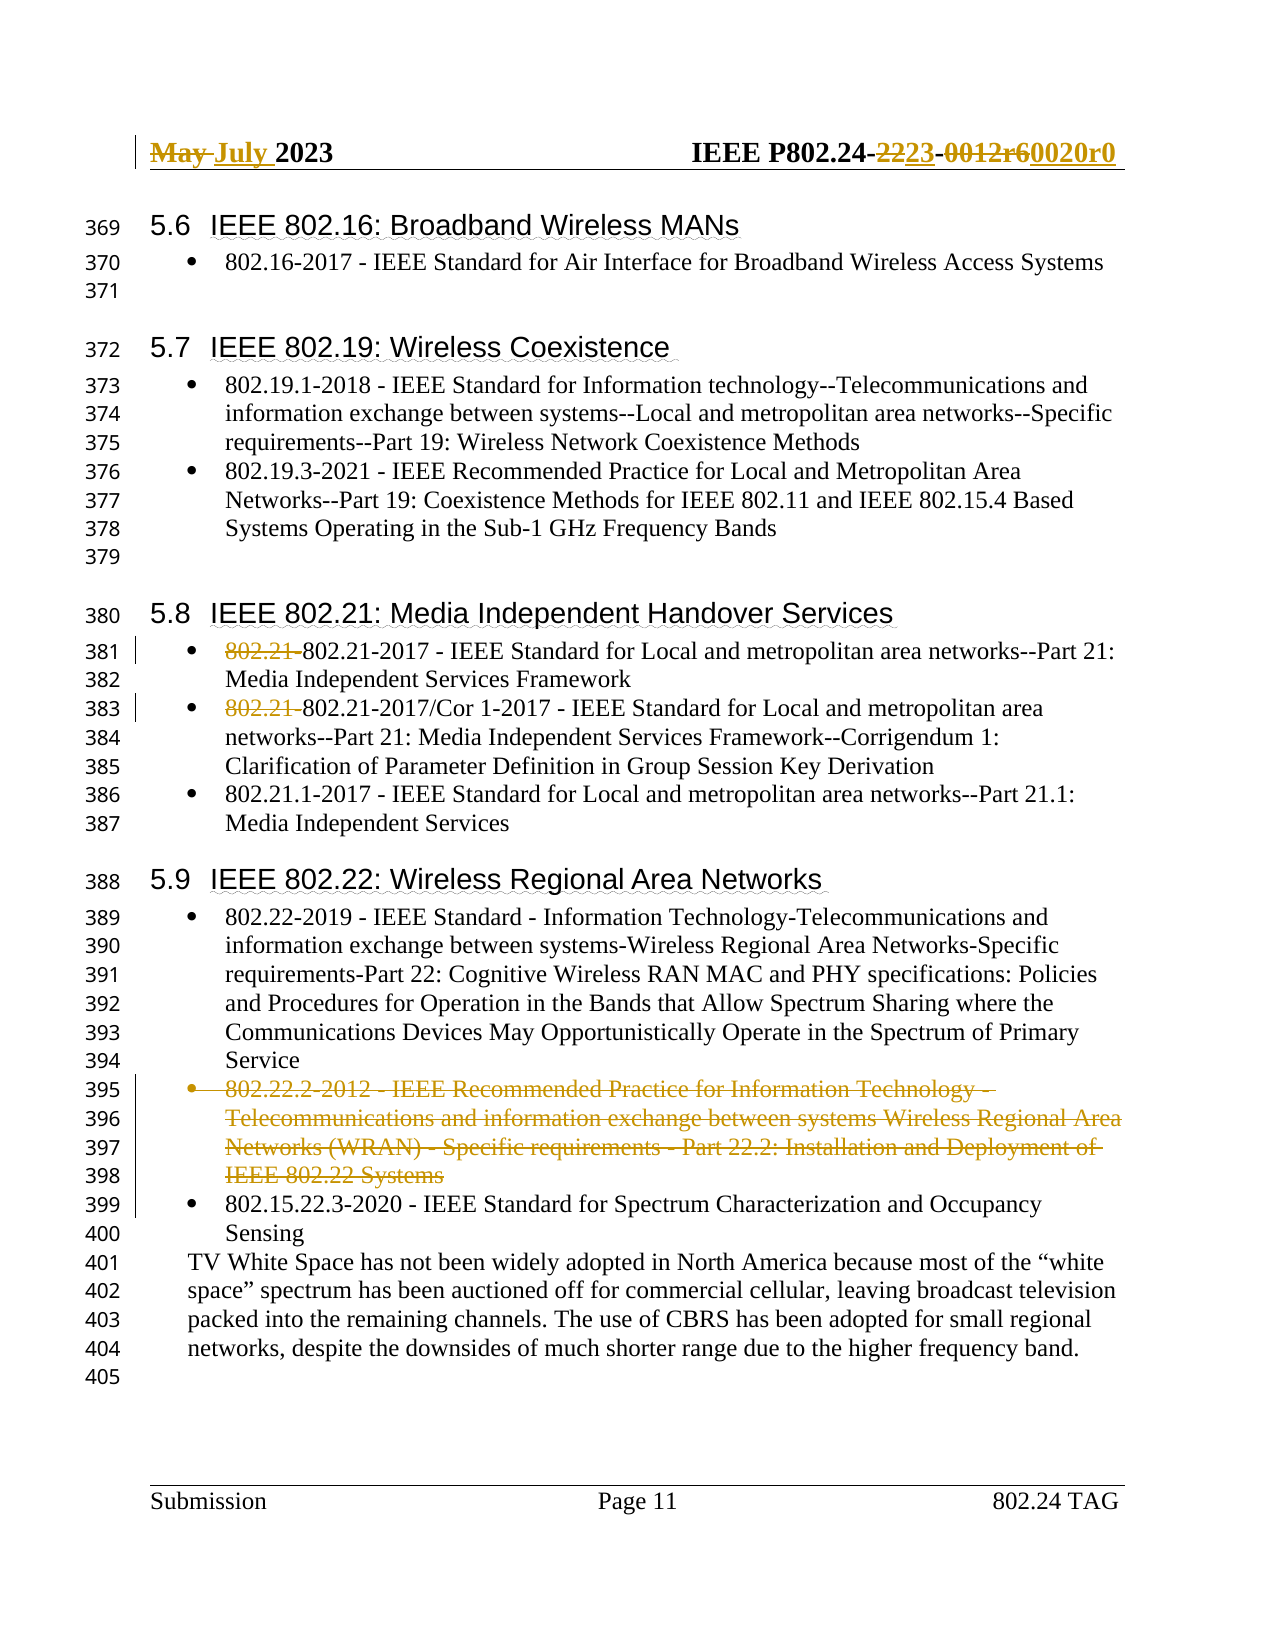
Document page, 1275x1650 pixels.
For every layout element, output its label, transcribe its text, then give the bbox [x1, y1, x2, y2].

list 802.22-2019 - IEEE Standard - Information Technology-Telecommunications and information exchange between systems-Wireless Regional Area Networks-Specific requirements-Part 22: Cognitive Wireless RAN MAC and PHY specifications: Policies and Procedures for Operation in the Bands that Allow Spectrum Sharing where the Communications Devices May Opportunistically Operate in the Spectrum of Primary Service [187, 902, 1125, 1074]
list 802.21-2017/Cor 1-2017 - IEEE Standard for Local and metropolitan area networks--Part 21: Media Independent Services Framework--Corrigendum 1: Clarification of Parameter Definition in Group Session Key Derivation [187, 693, 1125, 779]
text TV White Space has not been widely adopted in North America because most of the “white space” spectrum has been auctioned off for commercial cellular, leaving broadcast television packed into the remaining channels. The use of CBRS has been adopted for small regional networks, despite the downsides of much shorter range due to the higher frequency band. [187, 1247, 1125, 1362]
list 802.15.22.3-2020 - IEEE Standard for Spectrum Characterization and Occupancy Sensing [187, 1189, 1125, 1247]
list 802.19.1-2018 - IEEE Standard for Information technology--Telecommunications and information exchange between systems--Local and metropolitan area networks--Specific requirements--Part 19: Wireless Network Coexistence Methods [187, 370, 1125, 456]
subtitle IEEE 802.22: Wireless Regional Area Networks [150, 862, 1125, 896]
list 802.21-2017 - IEEE Standard for Local and metropolitan area networks--Part 21: Media Independent Services Framework [187, 636, 1125, 693]
subtitle IEEE 802.19: Wireless Coexistence [150, 330, 1125, 363]
list 802.19.3-2021 - IEEE Recommended Practice for Local and Metropolitan Area Networks--Part 19: Coexistence Methods for IEEE 802.11 and IEEE 802.15.4 Based Systems Operating in the Sub-1 GHz Frequency Bands [187, 456, 1125, 542]
subtitle IEEE 802.16: Broadband Wireless MANs [150, 208, 1125, 241]
list 802.21.1-2017 - IEEE Standard for Local and metropolitan area networks--Part 21.1: Media Independent Services [187, 779, 1125, 837]
subtitle IEEE 802.21: Media Independent Handover Services [150, 596, 1125, 629]
list 802.16-2017 - IEEE Standard for Air Interface for Broadband Wireless Access Systems [187, 247, 1125, 276]
